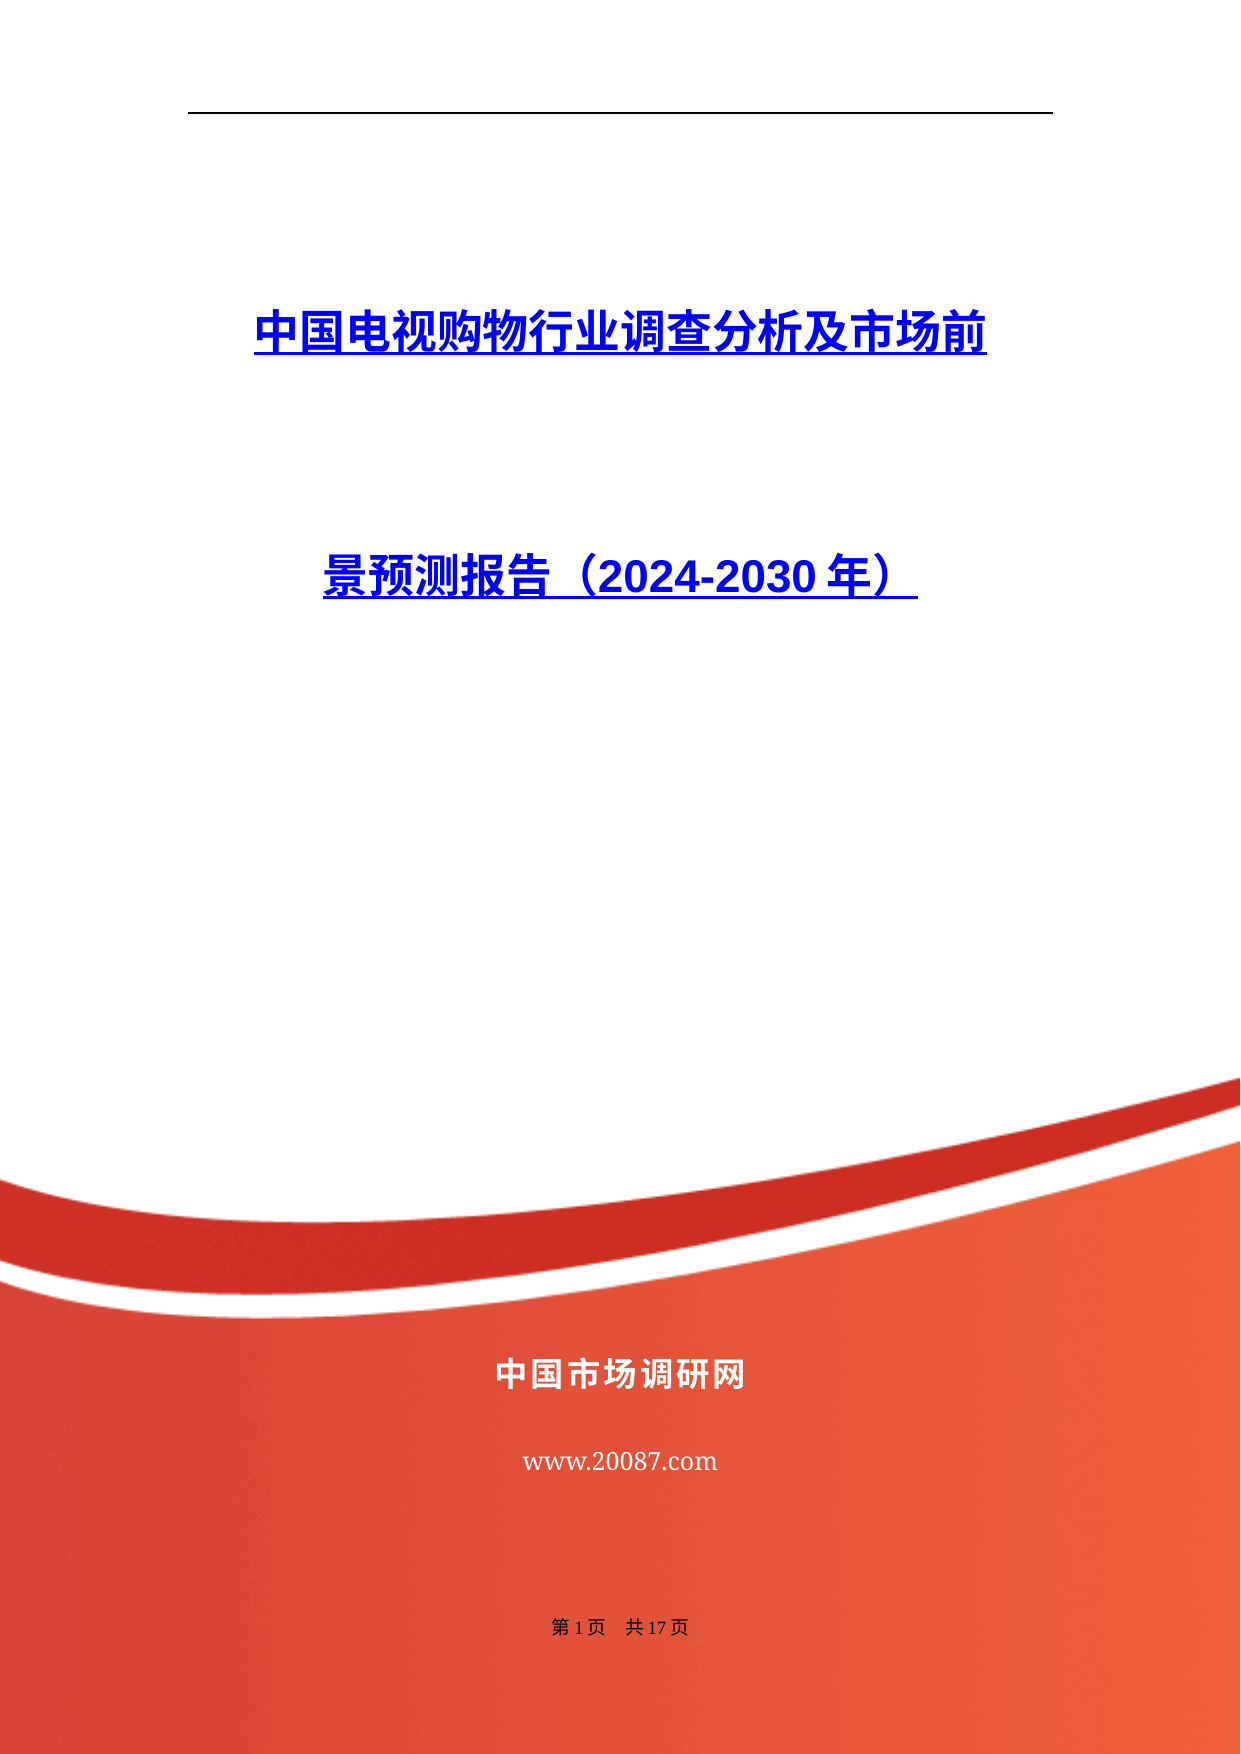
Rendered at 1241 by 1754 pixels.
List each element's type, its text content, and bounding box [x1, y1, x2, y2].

table_header 中国电视购物行业调查分析及市场前景预测报告（2024-2030年） [188, 207, 1053, 773]
text www.20087.com [187, 1428, 1053, 1493]
picture [0, 1006, 1241, 1754]
subtitle 中国市场调研网 [187, 1339, 1053, 1404]
